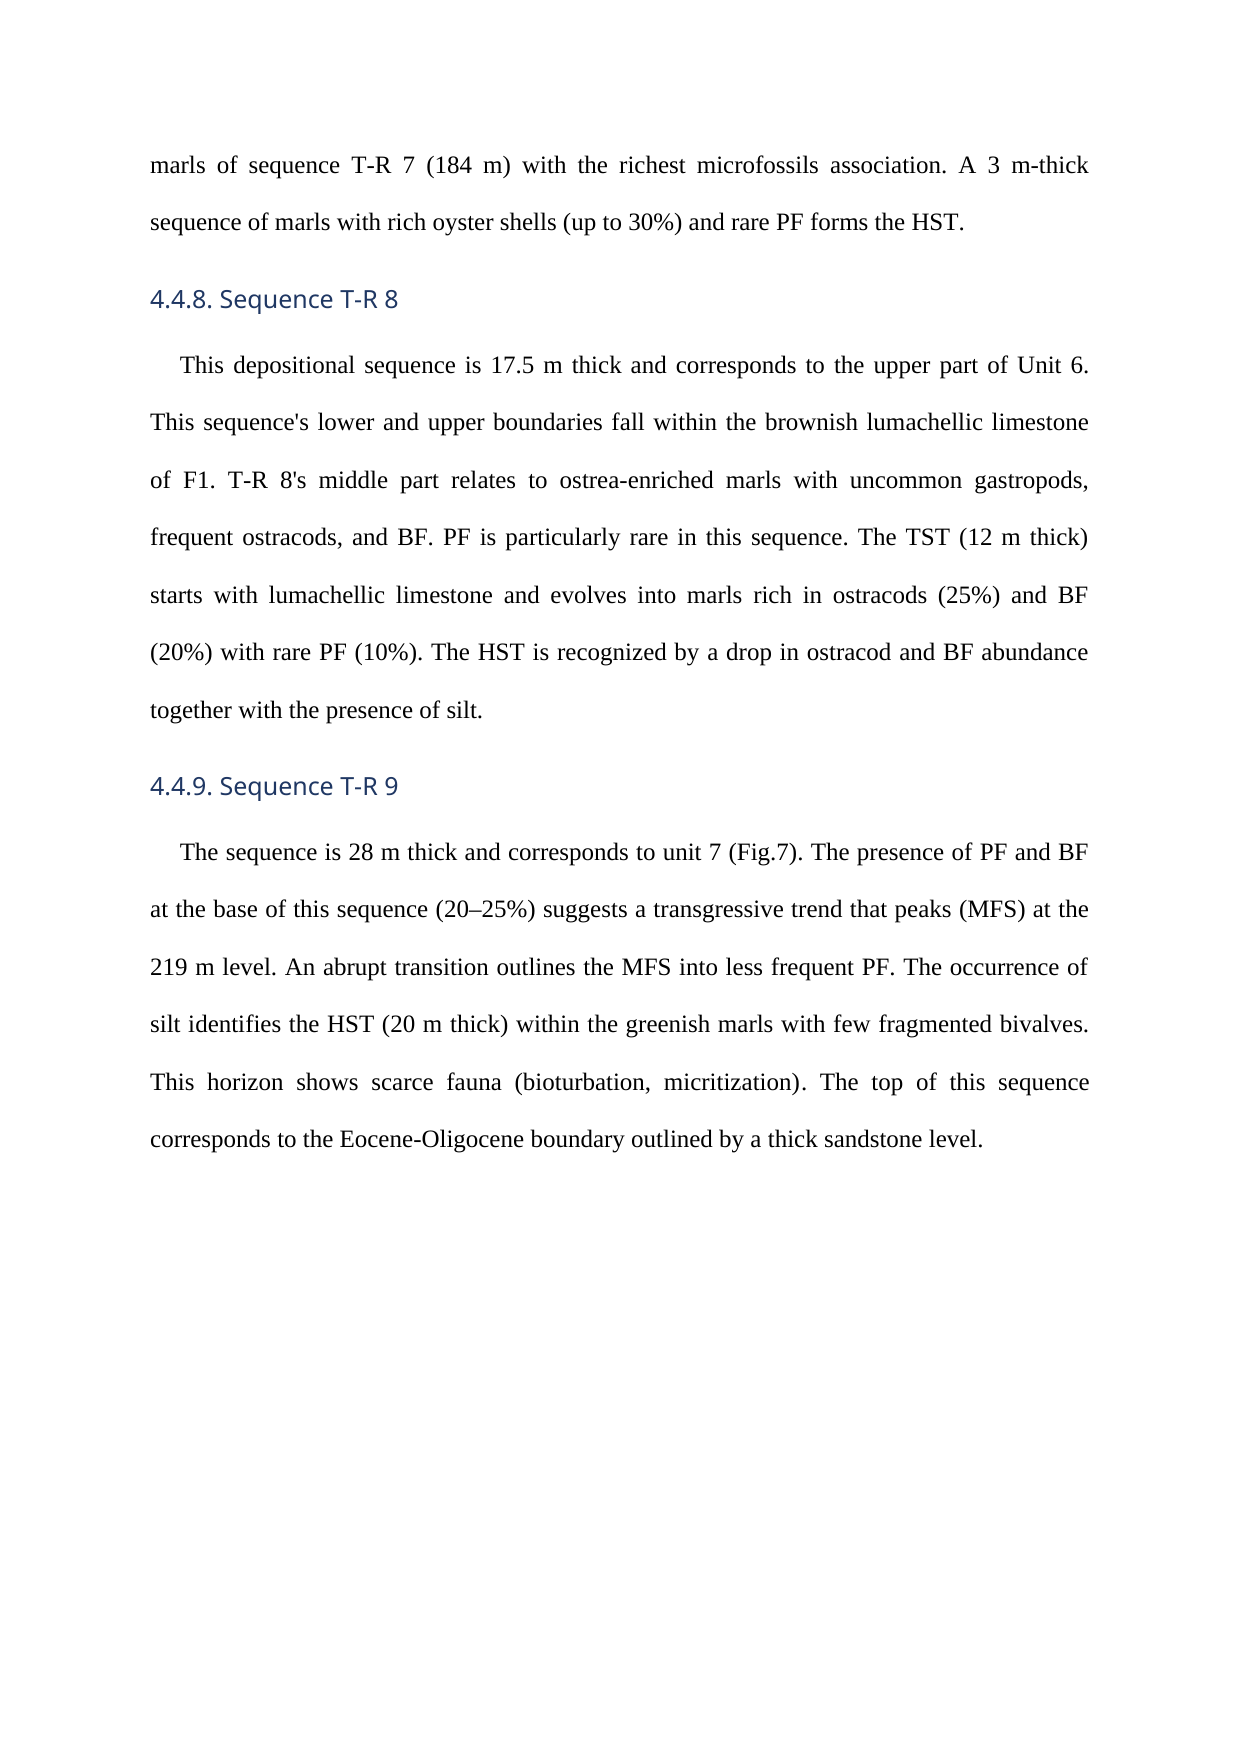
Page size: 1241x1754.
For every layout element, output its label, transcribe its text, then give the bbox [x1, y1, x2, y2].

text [150, 150, 1090, 236]
subtitle 4.4.9. Sequence T-R 9 [150, 769, 1090, 803]
text The sequence is 28 m thick and corresponds to unit 7 (Fig.7). The presence of PF and BF at the base of this sequence (20–25%) suggests a transgressive trend that peaks (MFS) at the 219 m level. An abrupt transition outlines the MFS into less frequent PF. The occurrence of silt identifies the HST (20 m thick) within the greenish marls with few fragmented bivalves. This horizon shows scarce fauna (bioturbation, micritization). The top of this sequence corresponds to the Eocene-Oligocene boundary outlined by a thick sandstone level. [150, 837, 1090, 1153]
subtitle 4.4.8. Sequence T-R 8 [150, 282, 1090, 316]
text This depositional sequence is 17.5 m thick and corresponds to the upper part of Unit 6. This sequence's lower and upper boundaries fall within the brownish lumachellic limestone of F1. T-R 8's middle part relates to ostrea-enriched marls with uncommon gastropods, frequent ostracods, and BF. PF is particularly rare in this sequence. The TST (12 m thick) starts with lumachellic limestone and evolves into marls rich in ostracods (25%) and BF (20%) with rare PF (10%). The HST is recognized by a drop in ostracod and BF abundance together with the presence of silt. [150, 350, 1090, 723]
